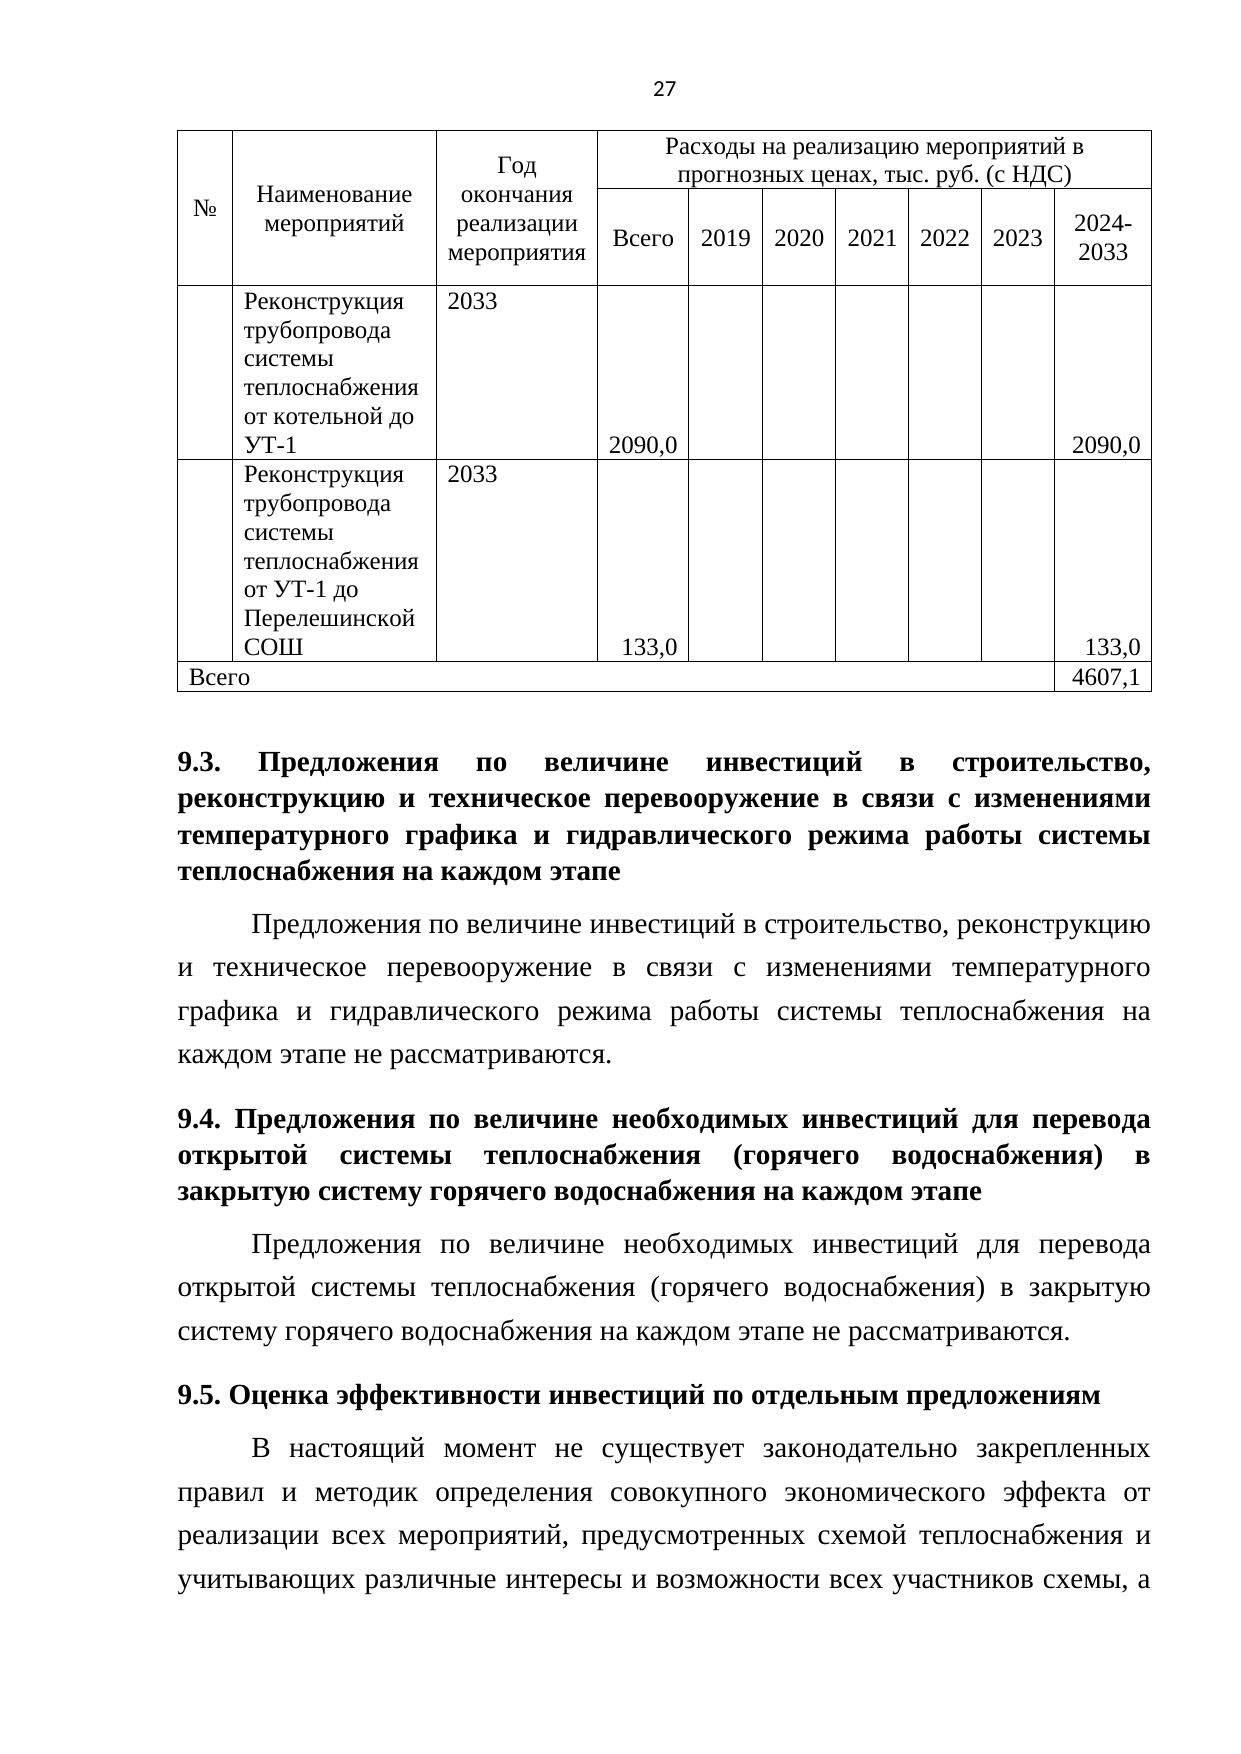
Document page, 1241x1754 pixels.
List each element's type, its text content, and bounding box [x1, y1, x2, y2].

table_cell [763, 460, 835, 661]
text 9.5. Оценка эффективности инвестиций по отдельным предложениям [177, 1377, 1152, 1411]
table_cell 2033 [437, 460, 597, 661]
table_cell Всего [598, 189, 688, 285]
table_cell Всего [178, 662, 1054, 691]
table_cell 2090,0 [1055, 286, 1151, 458]
table_cell [836, 460, 908, 661]
text Предложения по величине необходимых инвестиций для перевода открытой системы теплоснабжения (горячего водоснабжения) в закрытую систему горячего водоснабжения на каждом этапе не рассматриваются. [177, 1226, 1152, 1346]
table_cell 2024-2033 [1055, 189, 1151, 285]
table_cell 133,0 [1055, 460, 1151, 661]
table_cell 2019 [689, 189, 762, 285]
table_cell 2021 [836, 189, 908, 285]
table_cell 133,0 [598, 460, 688, 661]
text 9.4. Предложения по величине необходимых инвестиций для перевода открытой системы теплоснабжения (горячего водоснабжения) в закрытую систему горячего водоснабжения на каждом этапе [177, 1101, 1152, 1207]
table_cell 4607,1 [1055, 662, 1151, 691]
table_header Год окончания реализации мероприятия [437, 131, 597, 285]
table_cell 2090,0 [598, 286, 688, 458]
table_header Расходы на реализацию мероприятий в прогнозных ценах, тыс. руб. (с НДС) [598, 131, 1151, 188]
table_cell [909, 286, 981, 458]
table_cell [909, 460, 981, 661]
table_cell [689, 460, 762, 661]
table_cell [763, 286, 835, 458]
table_cell 2033 [437, 286, 597, 458]
table_cell 2023 [982, 189, 1054, 285]
table_cell 2020 [763, 189, 835, 285]
table_header № [178, 131, 232, 285]
table_cell [982, 286, 1054, 458]
table_cell Реконструкция трубопровода системы теплоснабжения от котельной до УТ-1 [233, 286, 436, 458]
text 9.3. Предложения по величине инвестиций в строительство, реконструкцию и техническое перевооружение в связи с изменениями температурного графика и гидравлического режима работы системы теплоснабжения на каждом этапе [177, 744, 1152, 886]
table_header Наименование мероприятий [233, 131, 436, 285]
table_cell [982, 460, 1054, 661]
table_cell [178, 286, 232, 458]
table_cell [178, 460, 232, 661]
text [177, 1430, 1152, 1594]
table_cell [689, 286, 762, 458]
table_cell 2022 [909, 189, 981, 285]
table_cell Реконструкция трубопровода системы теплоснабжения от УТ-1 до Перелешинской СОШ [233, 460, 436, 661]
table_cell [836, 286, 908, 458]
text Предложения по величине инвестиций в строительство, реконструкцию и техническое перевооружение в связи с изменениями температурного графика и гидравлического режима работы системы теплоснабжения на каждом этапе не рассматриваются. [177, 906, 1152, 1070]
